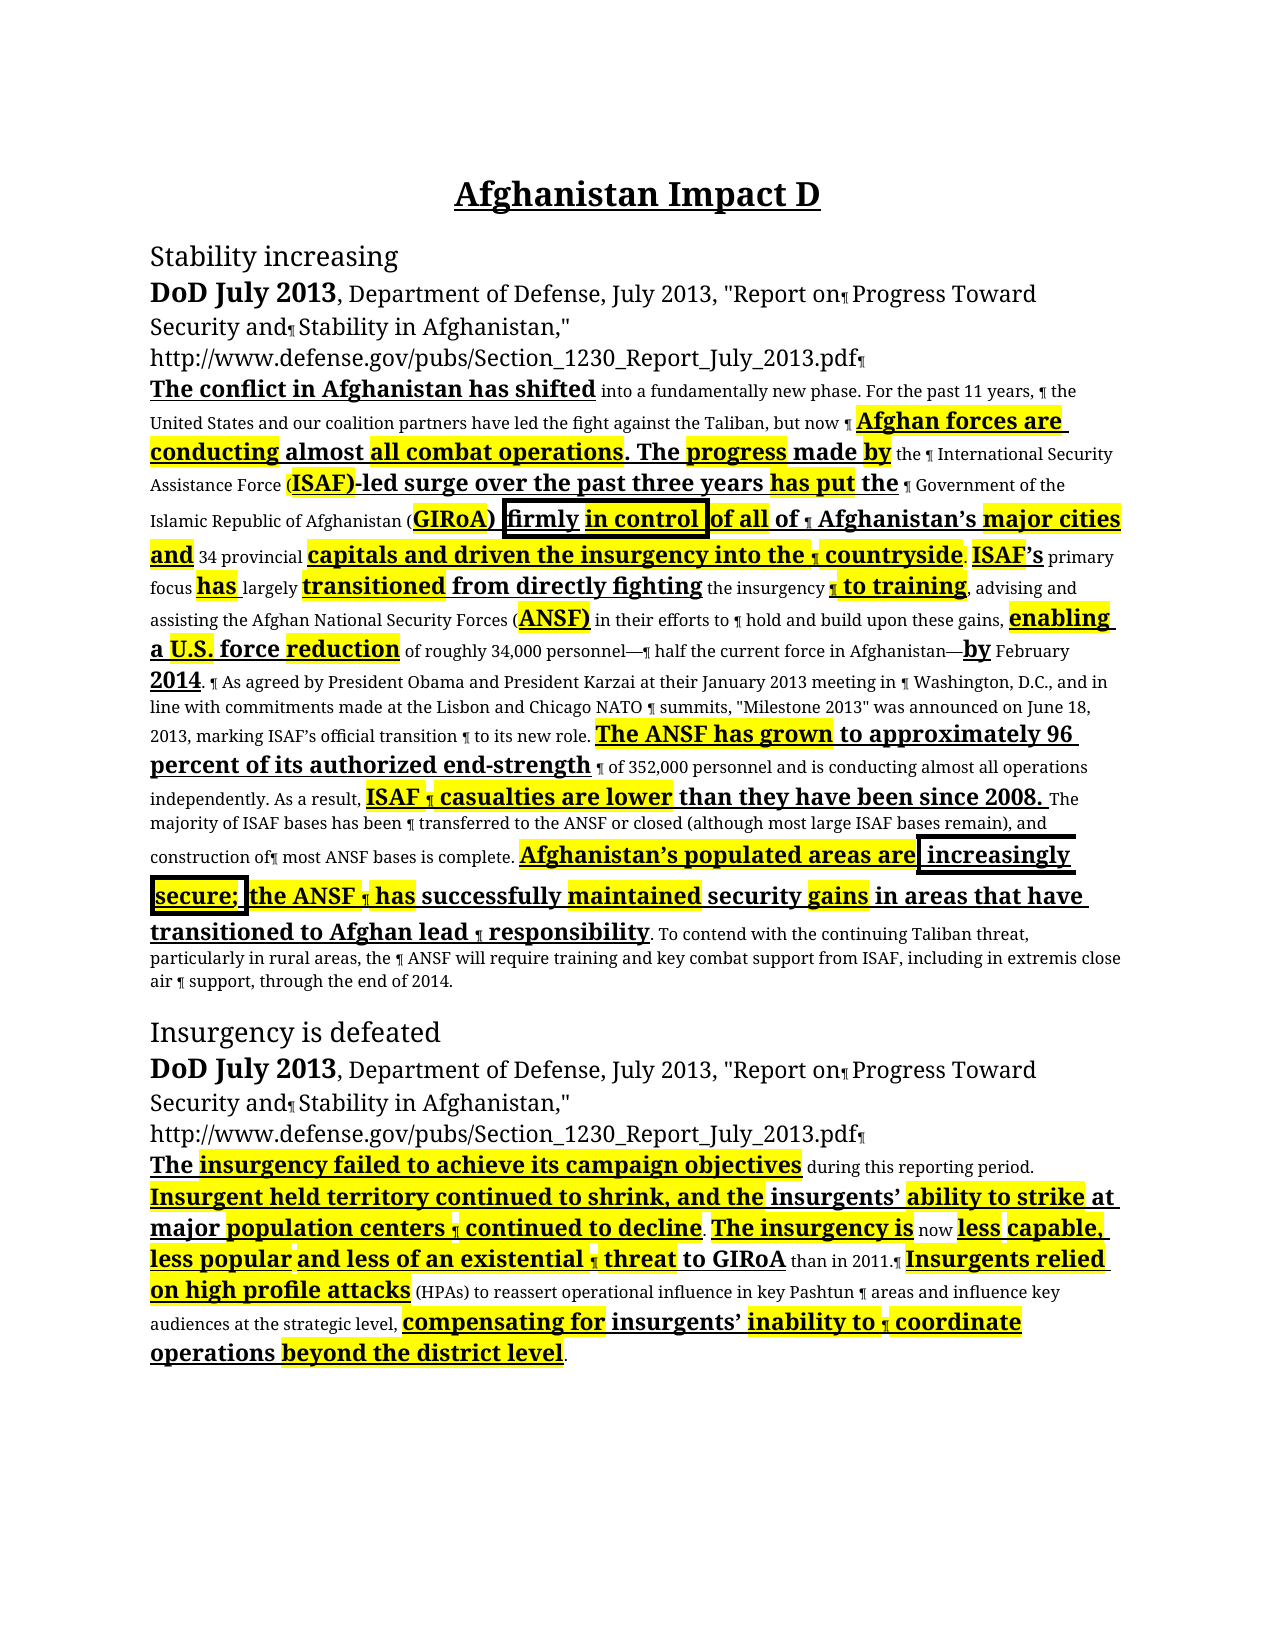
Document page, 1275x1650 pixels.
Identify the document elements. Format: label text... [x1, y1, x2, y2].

text DoD July 2013, Department of Defense, July 2013, "Report on¶ Progress Toward Security and¶ Stability in Afghanistan," http://www.defense.gov/pubs/Section_1230_Report_July_2013.pdf¶ [150, 274, 1125, 373]
text The insurgency failed to achieve its campaign objectives during this reporting period. Insurgent held territory continued to shrink, and the insurgents’ ability to strike at major population centers ¶ continued to decline. The insurgency is now less capable, less popular and less of an existential ¶ threat to GIRoA than in 2011.¶ Insurgents relied on high profile attacks (HPAs) to reassert operational influence in key Pashtun ¶ areas and influence key audiences at the strategic level, compensating for insurgents’ inability to ¶ coordinate operations beyond the district level. [411, 1149, 1125, 1368]
subtitle Insurgency is defeated [150, 1013, 1125, 1050]
text The conflict in Afghanistan has shifted into a fundamentally new phase. For the past 11 years, ¶ the United States and our coalition partners have led the fight against the Taliban, but now ¶ Afghan forces are conducting almost all combat operations. The progress made by the ¶ International Security Assistance Force (ISAF)-led surge over the past three years has put the ¶ Government of the Islamic Republic of Afghanistan (GIRoA) firmly in control of all of ¶ Afghanistan’s major cities and 34 provincial capitals and driven the insurgency into the ¶ countryside. ISAF’s primary focus has largely transitioned from directly fighting the insurgency ¶ to training, advising and assisting the Afghan National Security Forces (ANSF) in their efforts to ¶ hold and build upon these gains, enabling a U.S. force reduction of roughly 34,000 personnel—¶ half the current force in Afghanistan—by February 2014. ¶ As agreed by President Obama and President Karzai at their January 2013 meeting in ¶ Washington, D.C., and in line with commitments made at the Lisbon and Chicago NATO ¶ summits, "Milestone 2013" was announced on June 18, 2013, marking ISAF’s official transition ¶ to its new role. The ANSF has grown to approximately 96 percent of its authorized end-strength ¶ of 352,000 personnel and is conducting almost all operations independently. As a result, ISAF ¶ casualties are lower than they have been since 2008. The majority of ISAF bases has been ¶ transferred to the ANSF or closed (although most large ISAF bases remain), and construction of¶ most ANSF bases is complete. Afghanistan’s populated areas are increasingly secure; the ANSF ¶ has successfully maintained security gains in areas that have transitioned to Afghan lead ¶ responsibility. To contend with the continuing Taliban threat, particularly in rural areas, the ¶ ANSF will require training and key combat support from ISAF, including in extremis close air ¶ support, through the end of 2014. [150, 373, 1125, 992]
subtitle Stability increasing [150, 237, 1125, 274]
text DoD July 2013, Department of Defense, July 2013, "Report on¶ Progress Toward Security and¶ Stability in Afghanistan," http://www.defense.gov/pubs/Section_1230_Report_July_2013.pdf¶ [150, 1050, 1125, 1149]
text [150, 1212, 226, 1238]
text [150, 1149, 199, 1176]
subtitle Afghanistan Impact D [150, 171, 1125, 216]
